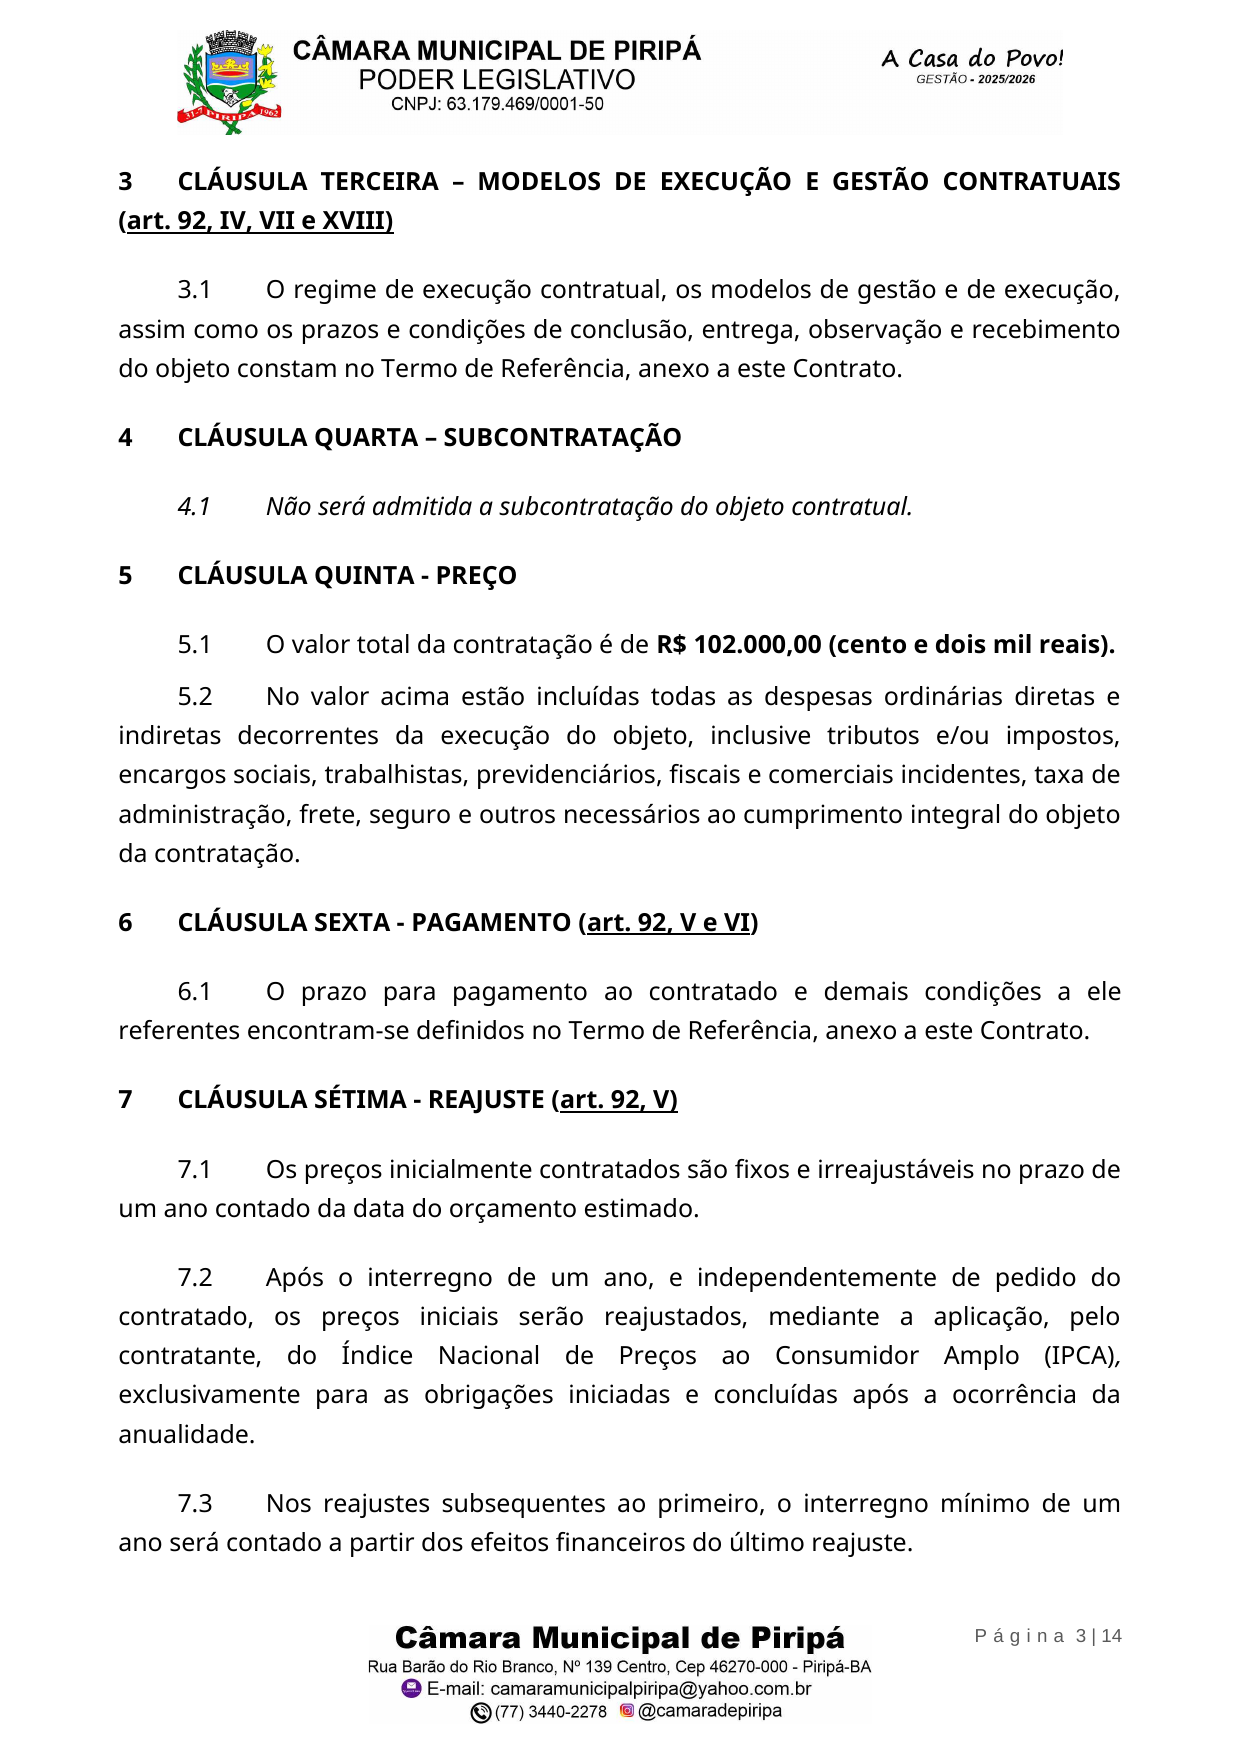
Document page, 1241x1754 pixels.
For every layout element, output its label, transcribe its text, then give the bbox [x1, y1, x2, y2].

picture [368, 1625, 872, 1724]
list Os preços inicialmente contratados são fixos e irreajustáveis no prazo de um ano contado da data do orçamento estimado. [118, 1151, 1122, 1224]
list No valor acima estão incluídas todas as despesas ordinárias diretas e indiretas decorrentes da execução do objeto, inclusive tributos e/ou impostos, encargos sociais, trabalhistas, previdenciários, fiscais e comerciais incidentes, taxa de administração, frete, seguro e outros necessários ao cumprimento integral do objeto da contratação. [118, 679, 1122, 869]
list CLÁUSULA TERCEIRA – MODELOS DE EXECUÇÃO E GESTÃO CONTRATUAIS (art. 92, IV, VII e XVIII) [118, 164, 1122, 237]
list CLÁUSULA QUINTA - PREÇO [118, 558, 1122, 592]
list CLÁUSULA SEXTA - PAGAMENTO (art. 92, V e VI) [118, 905, 1122, 939]
picture [177, 30, 1063, 135]
list O valor total da contratação é de R$ 102.000,00 (cento e dois mil reais). [118, 627, 1122, 661]
list O regime de execução contratual, os modelos de gestão e de execução, assim como os prazos e condições de conclusão, entrega, observação e recebimento do objeto constam no Termo de Referência, anexo a este Contrato. [118, 272, 1122, 384]
list Após o interregno de um ano, e independentemente de pedido do contratado, os preços iniciais serão reajustados, mediante a aplicação, pelo contratante, do Índice Nacional de Preços ao Consumidor Amplo (IPCA), exclusivamente para as obrigações iniciadas e concluídas após a ocorrência da anualidade. [118, 1260, 1122, 1450]
list CLÁUSULA SÉTIMA - REAJUSTE (art. 92, V) [118, 1082, 1122, 1116]
list O prazo para pagamento ao contratado e demais condições a ele referentes encontram-se definidos no Termo de Referência, anexo a este Contrato. [118, 974, 1122, 1047]
list CLÁUSULA QUARTA – SUBCONTRATAÇÃO [118, 420, 1122, 454]
list Nos reajustes subsequentes ao primeiro, o interregno mínimo de um ano será contado a partir dos efeitos financeiros do último reajuste. [118, 1486, 1122, 1559]
list Não será admitida a subcontratação do objeto contratual. [118, 489, 1122, 523]
